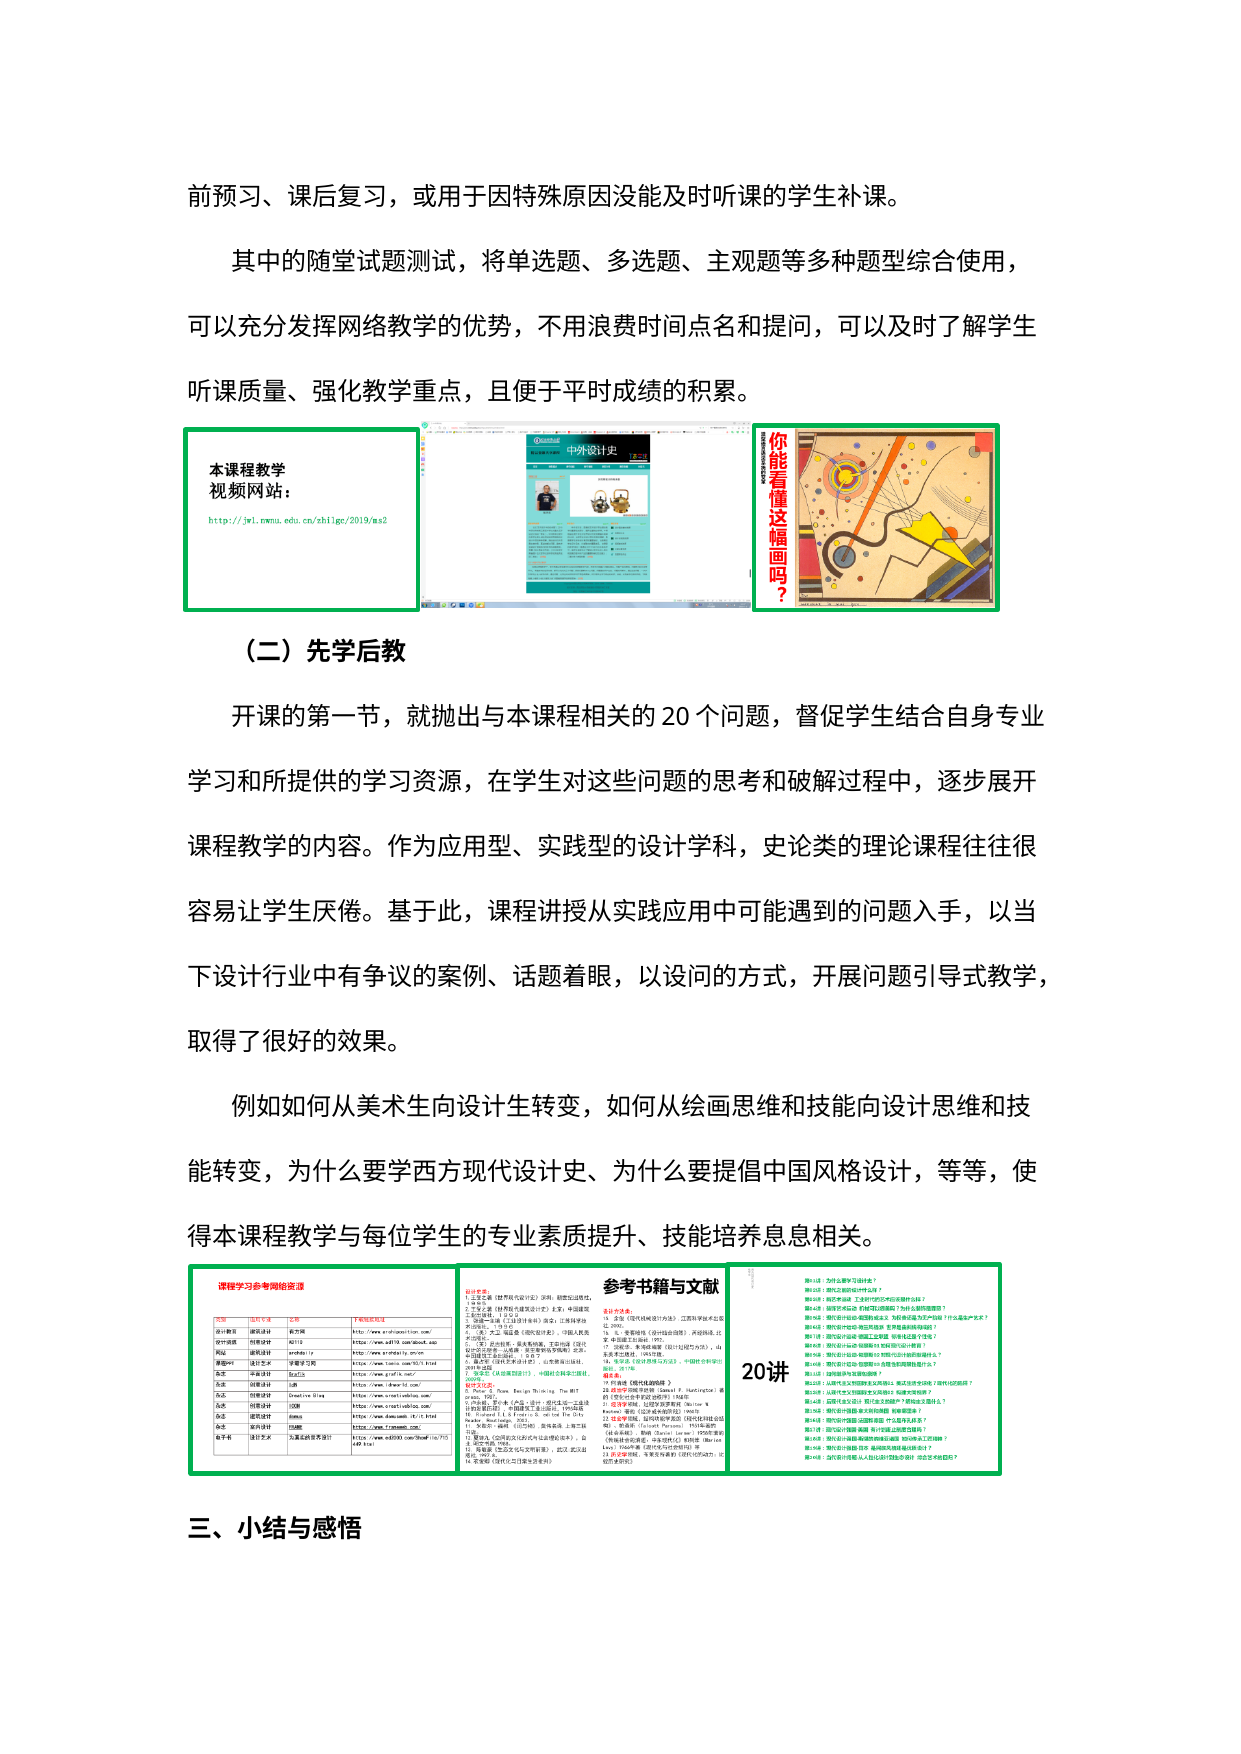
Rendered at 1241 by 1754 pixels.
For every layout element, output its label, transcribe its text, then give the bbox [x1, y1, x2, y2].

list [187, 162, 1053, 227]
list 其中的随堂试题测试，将单选题、多选题、主观题等多种题型综合使用，可以充分发挥网络教学的优势，不用浪费时间点名和提问，可以及时了解学生听课质量、强化教学重点，且便于平时成绩的积累。 [187, 227, 1053, 422]
list 例如如何从美术生向设计生转变，如何从绘画思维和技能向设计思维和技能转变，为什么要学西方现代设计史、为什么要提倡中国风格设计，等等，使得本课程教学与每位学生的专业素质提升、技能培养息息相关。 [187, 1072, 1053, 1267]
list 三、小结与感悟 [187, 1494, 1053, 1559]
picture [188, 432, 416, 608]
picture [460, 1268, 725, 1471]
list 开课的第一节，就抛出与本课程相关的20个问题，督促学生结合自身专业学习和所提供的学习资源，在学生对这些问题的思考和破解过程中，逐步展开课程教学的内容。作为应用型、实践型的设计学科，史论类的理论课程往往很容易让学生厌倦。基于此，课程讲授从实践应用中可能遇到的问题入手，以当下设计行业中有争议的案例、话题着眼，以设问的方式，开展问题引导式教学，取得了很好的效果。 [187, 682, 1053, 1072]
picture [421, 421, 751, 608]
list （二）先学后教 [187, 617, 1053, 682]
picture [730, 1267, 998, 1471]
picture [756, 428, 995, 608]
picture [193, 1269, 455, 1471]
